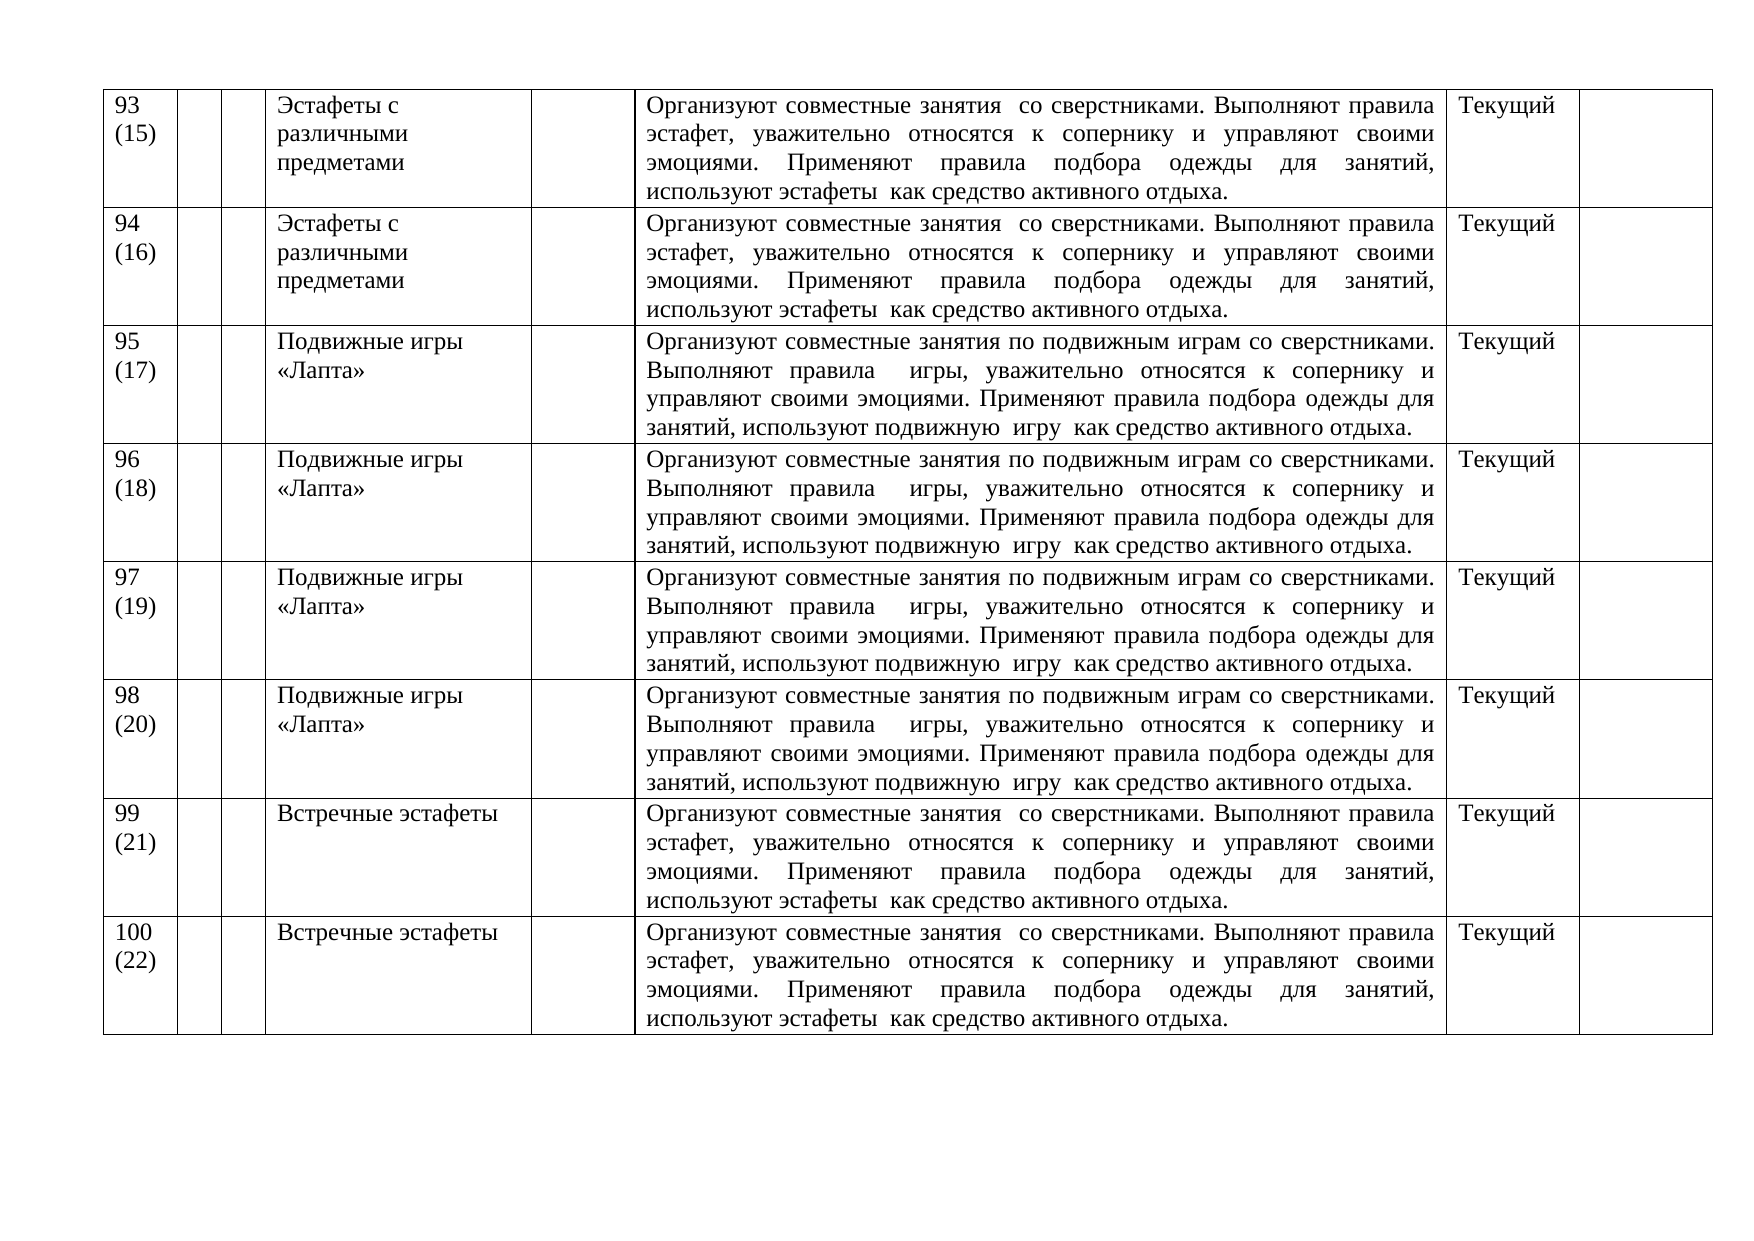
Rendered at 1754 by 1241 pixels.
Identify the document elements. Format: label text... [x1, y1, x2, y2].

table_cell [532, 326, 634, 443]
table_cell [222, 326, 265, 443]
table_cell Текущий [1447, 917, 1579, 1034]
table_cell [1580, 917, 1712, 1034]
table_cell [222, 799, 265, 916]
table_cell 93 (15) [104, 90, 177, 207]
table_cell [1580, 562, 1712, 679]
table_cell [532, 208, 634, 325]
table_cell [266, 90, 531, 207]
table_cell [1580, 326, 1712, 443]
table_cell [222, 90, 265, 207]
table_cell [1580, 208, 1712, 325]
table_cell Встречные эстафеты [266, 799, 531, 916]
table_cell [532, 562, 634, 679]
table_cell [532, 680, 634, 797]
table_cell Текущий [1447, 562, 1579, 679]
table_cell [178, 680, 221, 797]
table_cell [222, 917, 265, 1034]
table_cell Подвижные игры «Лапта» [266, 680, 531, 797]
table_cell [222, 680, 265, 797]
table_cell 96 (18) [104, 444, 177, 561]
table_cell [636, 90, 1446, 207]
table_cell Подвижные игры «Лапта» [266, 326, 531, 443]
table_cell [1580, 444, 1712, 561]
table_cell [178, 90, 221, 207]
table_cell Текущий [1447, 208, 1579, 325]
table_cell Подвижные игры «Лапта» [266, 562, 531, 679]
table_cell 95 (17) [104, 326, 177, 443]
table_cell [1580, 680, 1712, 797]
table_cell [532, 917, 634, 1034]
table_cell Эстафеты с различными предметами [266, 208, 531, 325]
table_cell 94 (16) [104, 208, 177, 325]
table_cell Текущий [1447, 326, 1579, 443]
table_cell [178, 326, 221, 443]
table_cell 97 (19) [104, 562, 177, 679]
table_cell 99 (21) [104, 799, 177, 916]
table_cell [178, 208, 221, 325]
table_cell [532, 799, 634, 916]
table_cell [178, 799, 221, 916]
table_cell 100 (22) [104, 917, 177, 1034]
table_cell [1580, 799, 1712, 916]
table_cell [222, 208, 265, 325]
table_cell Текущий [1447, 90, 1579, 207]
table_cell 98 (20) [104, 680, 177, 797]
table_cell [532, 444, 634, 561]
table_cell [178, 444, 221, 561]
table_cell [178, 562, 221, 679]
table_cell [222, 444, 265, 561]
table_cell [1580, 90, 1712, 207]
table_cell Подвижные игры «Лапта» [266, 444, 531, 561]
table_cell [222, 562, 265, 679]
table_cell Текущий [1447, 680, 1579, 797]
table_cell Текущий [1447, 444, 1579, 561]
table_cell Текущий [1447, 799, 1579, 916]
table_cell Встречные эстафеты [266, 917, 531, 1034]
table_cell [532, 90, 634, 207]
table_cell [178, 917, 221, 1034]
